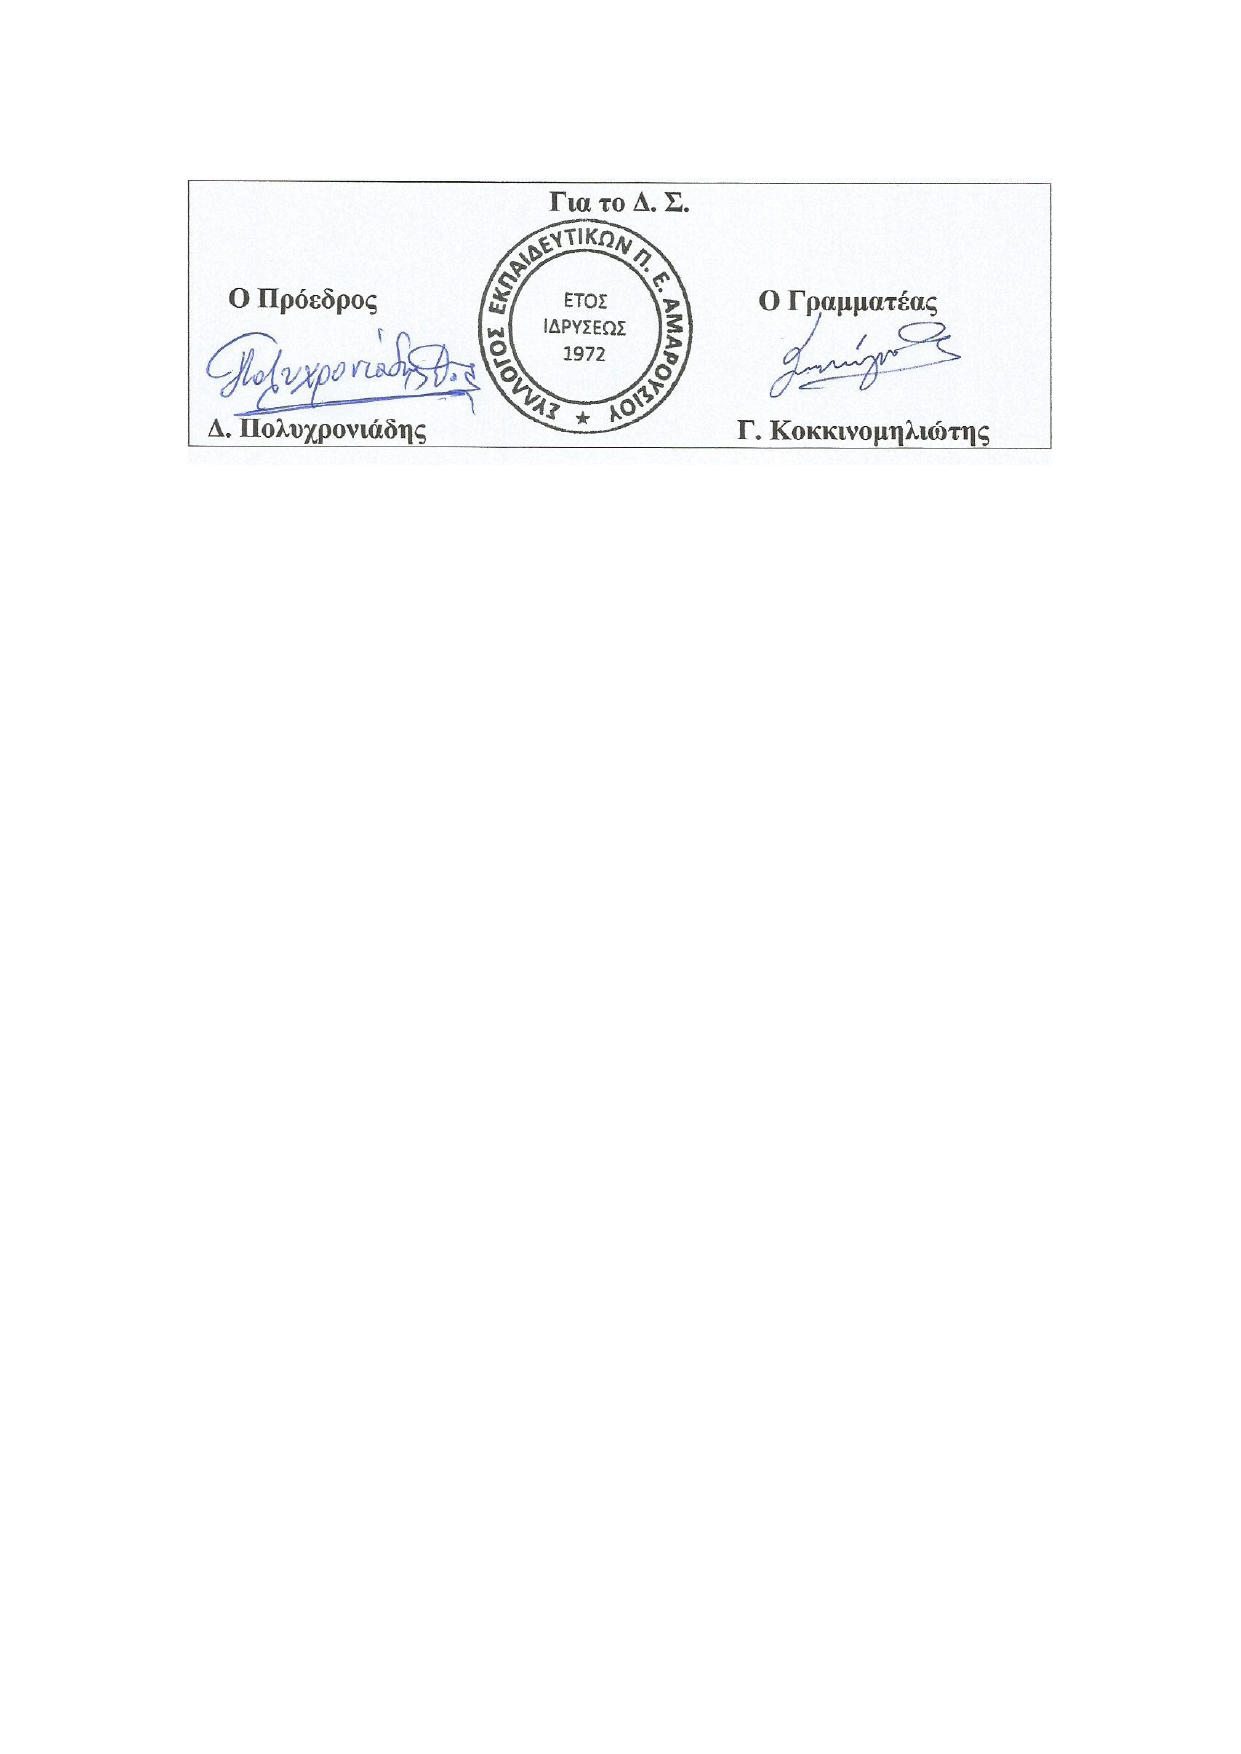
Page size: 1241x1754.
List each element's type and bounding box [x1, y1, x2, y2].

picture [187, 178, 1053, 465]
